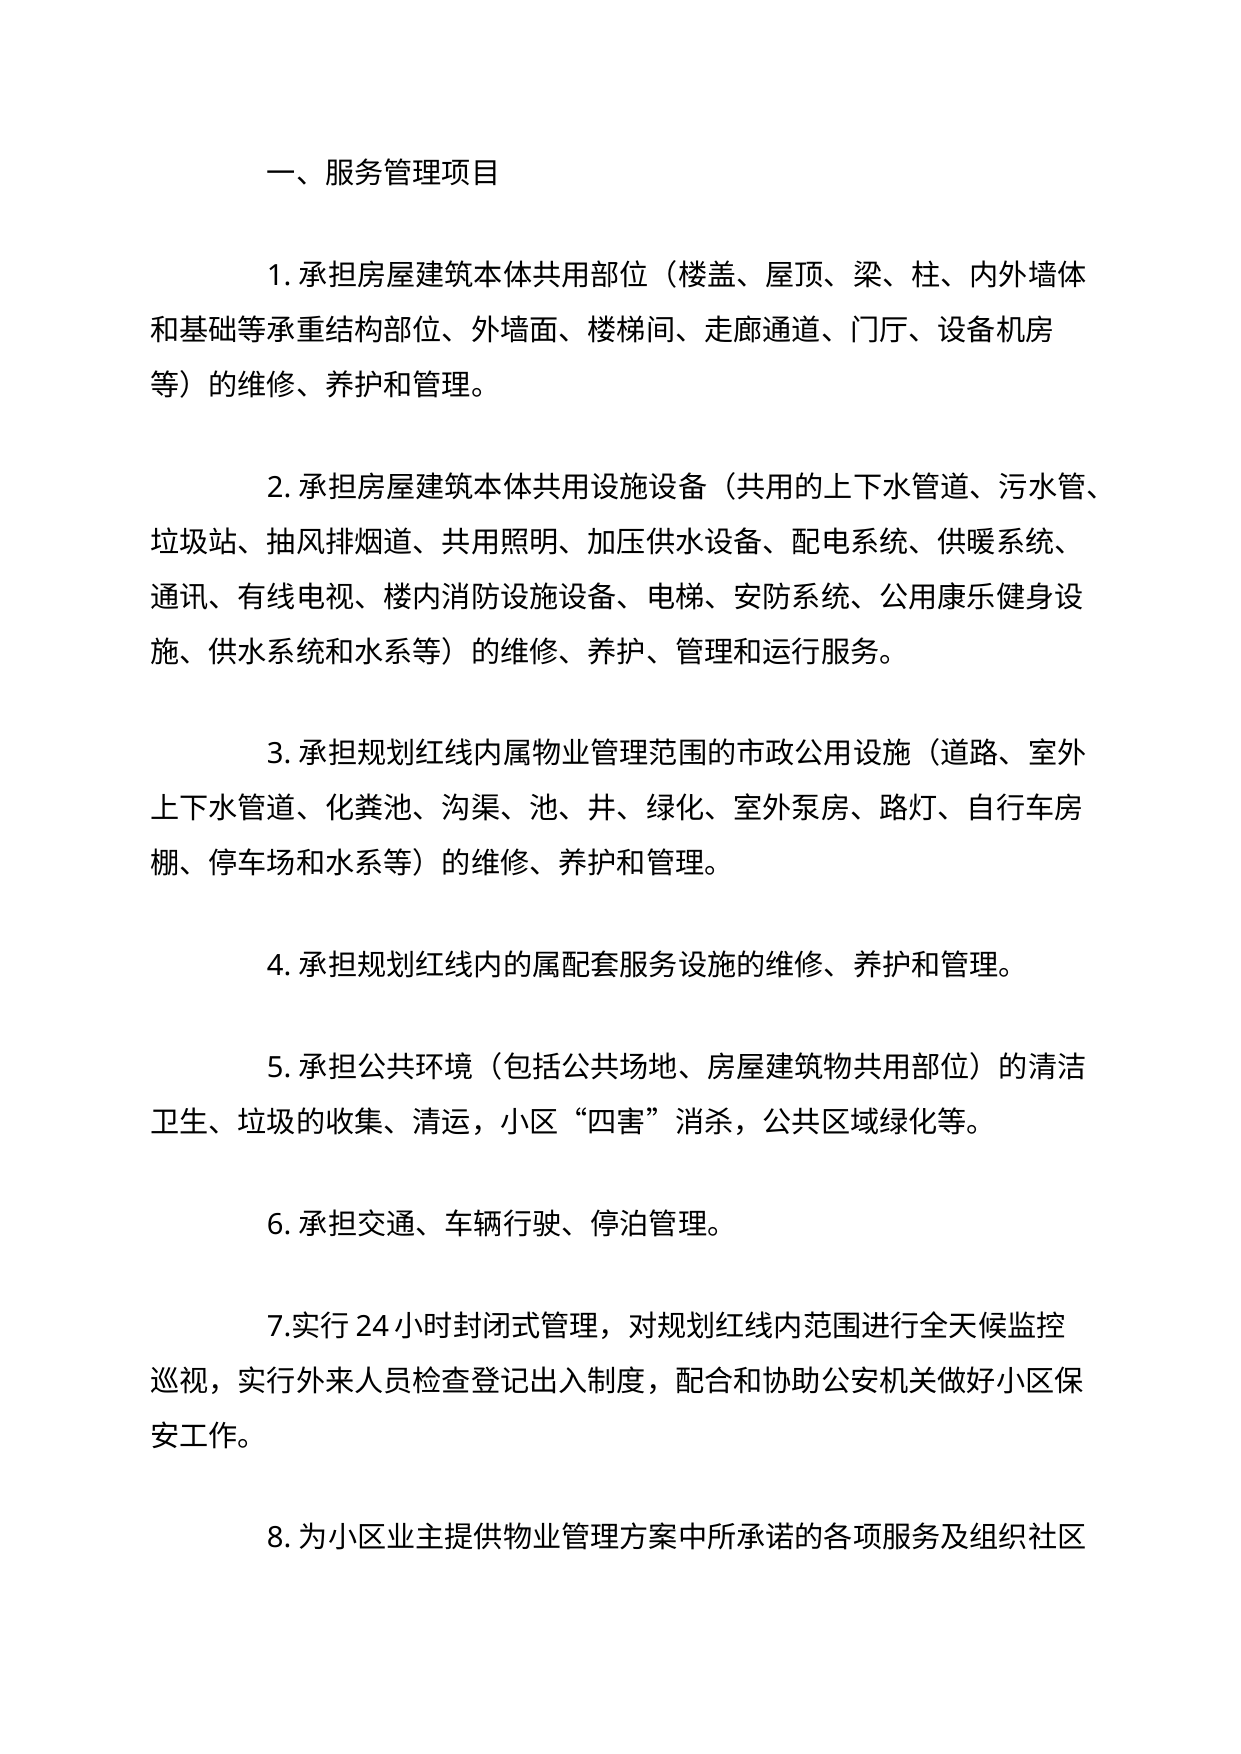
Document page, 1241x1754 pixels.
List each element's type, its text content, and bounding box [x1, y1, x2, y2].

text 4. 承担规划红线内的属配套服务设施的维修、养护和管理。 [150, 942, 1090, 984]
text 一、服务管理项目 [150, 150, 1090, 192]
text 5. 承担公共环境（包括公共场地、房屋建筑物共用部位）的清洁卫生、垃圾的收集、清运，小区“四害”消杀，公共区域绿化等。 [150, 1044, 1090, 1141]
text 3. 承担规划红线内属物业管理范围的市政公用设施（道路、室外上下水管道、化粪池、沟渠、池、井、绿化、室外泵房、路灯、自行车房棚、停车场和水系等）的维修、养护和管理。 [150, 730, 1090, 882]
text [150, 1514, 1090, 1556]
text 1. 承担房屋建筑本体共用部位（楼盖、屋顶、梁、柱、内外墙体和基础等承重结构部位、外墙面、楼梯间、走廊通道、门厅、设备机房等）的维修、养护和管理。 [150, 252, 1090, 404]
text 6. 承担交通、车辆行驶、停泊管理。 [150, 1200, 1090, 1243]
text 7.实行24小时封闭式管理，对规划红线内范围进行全天候监控巡视，实行外来人员检查登记出入制度，配合和协助公安机关做好小区保安工作。 [150, 1302, 1090, 1454]
text 2. 承担房屋建筑本体共用设施设备（共用的上下水管道、污水管、垃圾站、抽风排烟道、共用照明、加压供水设备、配电系统、供暖系统、通讯、有线电视、楼内消防设施设备、电梯、安防系统、公用康乐健身设施、供水系统和水系等）的维修、养护、管理和运行服务。 [150, 463, 1090, 671]
